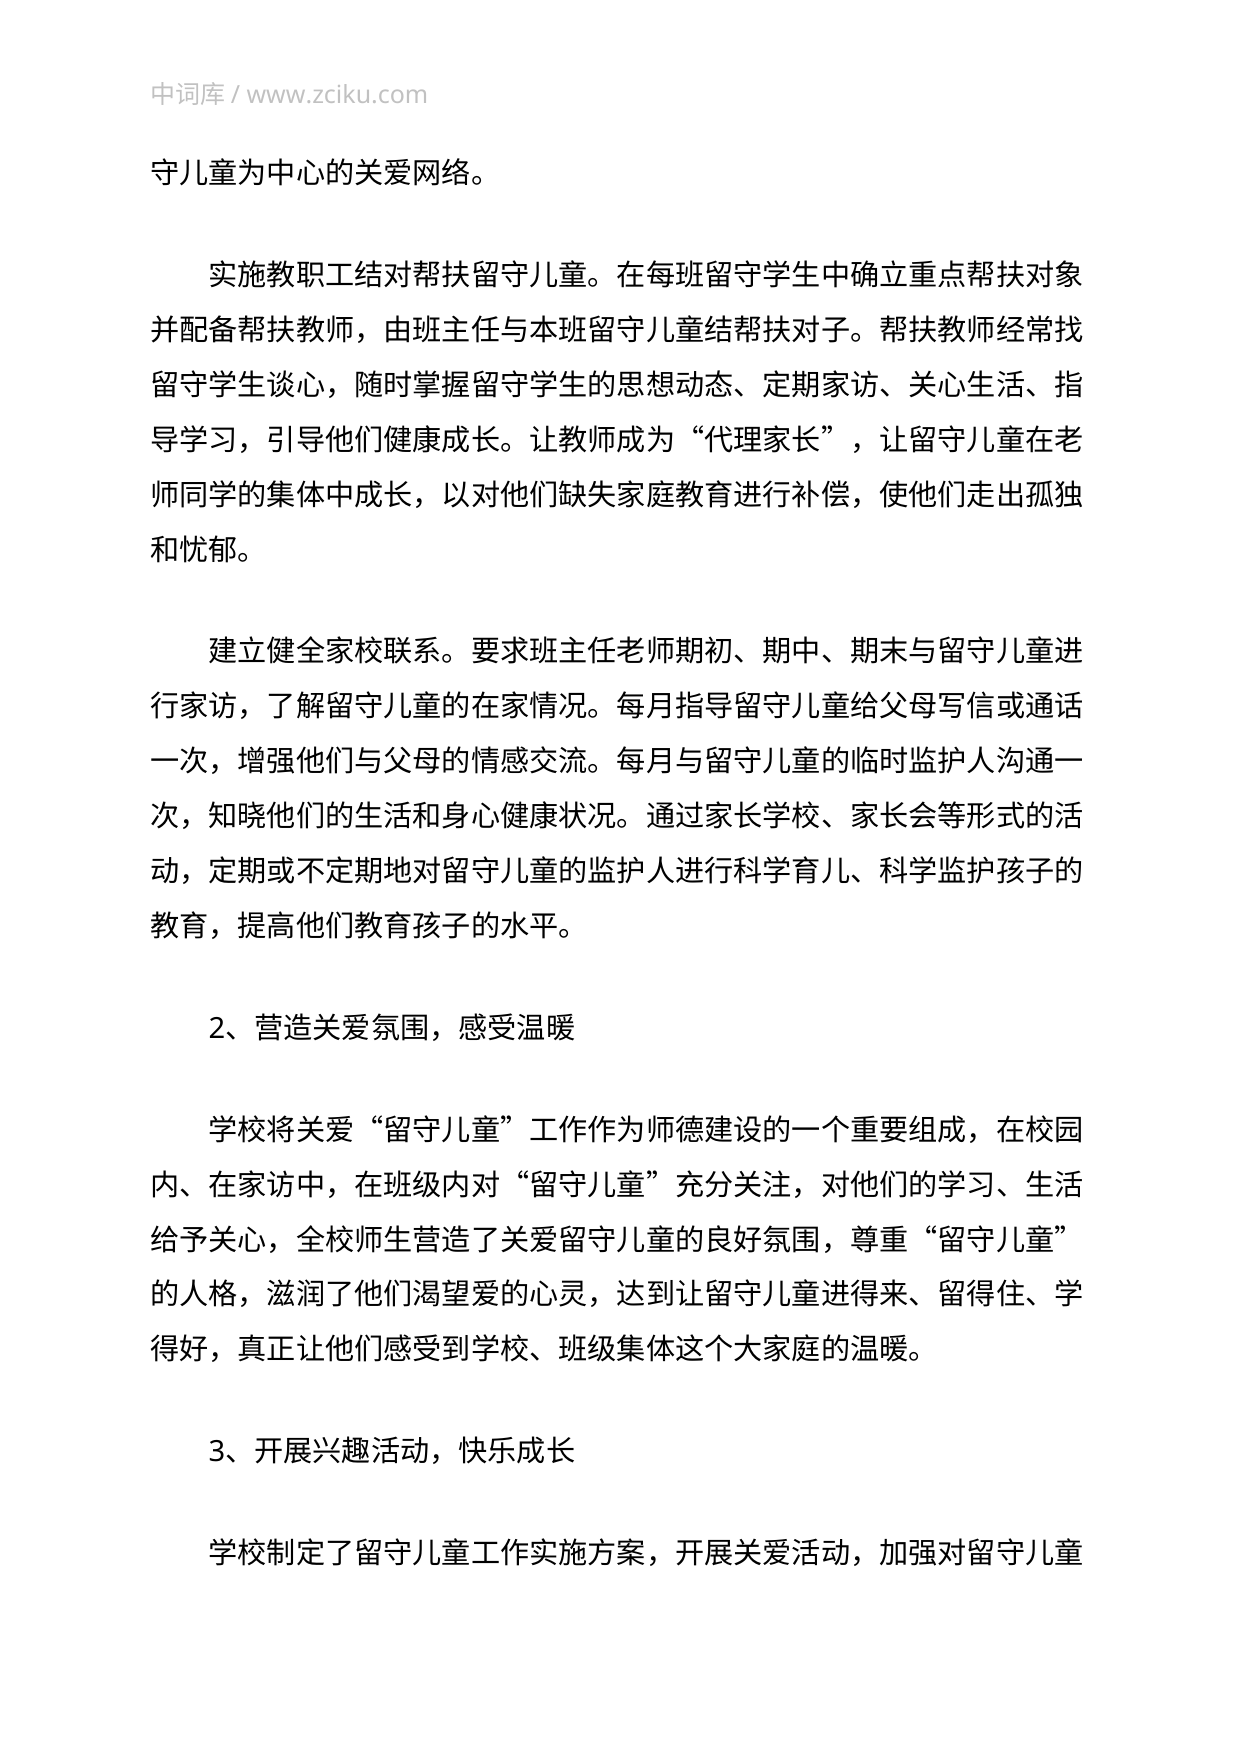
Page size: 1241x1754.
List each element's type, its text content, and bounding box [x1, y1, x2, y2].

text 建立健全家校联系。要求班主任老师期初、期中、期末与留守儿童进行家访，了解留守儿童的在家情况。每月指导留守儿童给父母写信或通话一次，增强他们与父母的情感交流。每月与留守儿童的临时监护人沟通一次，知晓他们的生活和身心健康状况。通过家长学校、家长会等形式的活动，定期或不定期地对留守儿童的监护人进行科学育儿、科学监护孩子的教育，提高他们教育孩子的水平。 [150, 628, 1090, 945]
text 实施教职工结对帮扶留守儿童。在每班留守学生中确立重点帮扶对象并配备帮扶教师，由班主任与本班留守儿童结帮扶对子。帮扶教师经常找留守学生谈心，随时掌握留守学生的思想动态、定期家访、关心生活、指导学习，引导他们健康成长。让教师成为“代理家长”，让留守儿童在老师同学的集体中成长，以对他们缺失家庭教育进行补偿，使他们走出孤独和忧郁。 [150, 252, 1090, 568]
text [150, 1529, 1090, 1572]
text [150, 150, 1090, 192]
text 3、开展兴趣活动，快乐成长 [150, 1428, 1090, 1470]
text 2、营造关爱氛围，感受温暖 [150, 1004, 1090, 1047]
text 学校将关爱“留守儿童”工作作为师德建设的一个重要组成，在校园内、在家访中，在班级内对“留守儿童”充分关注，对他们的学习、生活给予关心，全校师生营造了关爱留守儿童的良好氛围，尊重“留守儿童”的人格，滋润了他们渴望爱的心灵，达到让留守儿童进得来、留得住、学得好，真正让他们感受到学校、班级集体这个大家庭的温暖。 [150, 1106, 1090, 1368]
